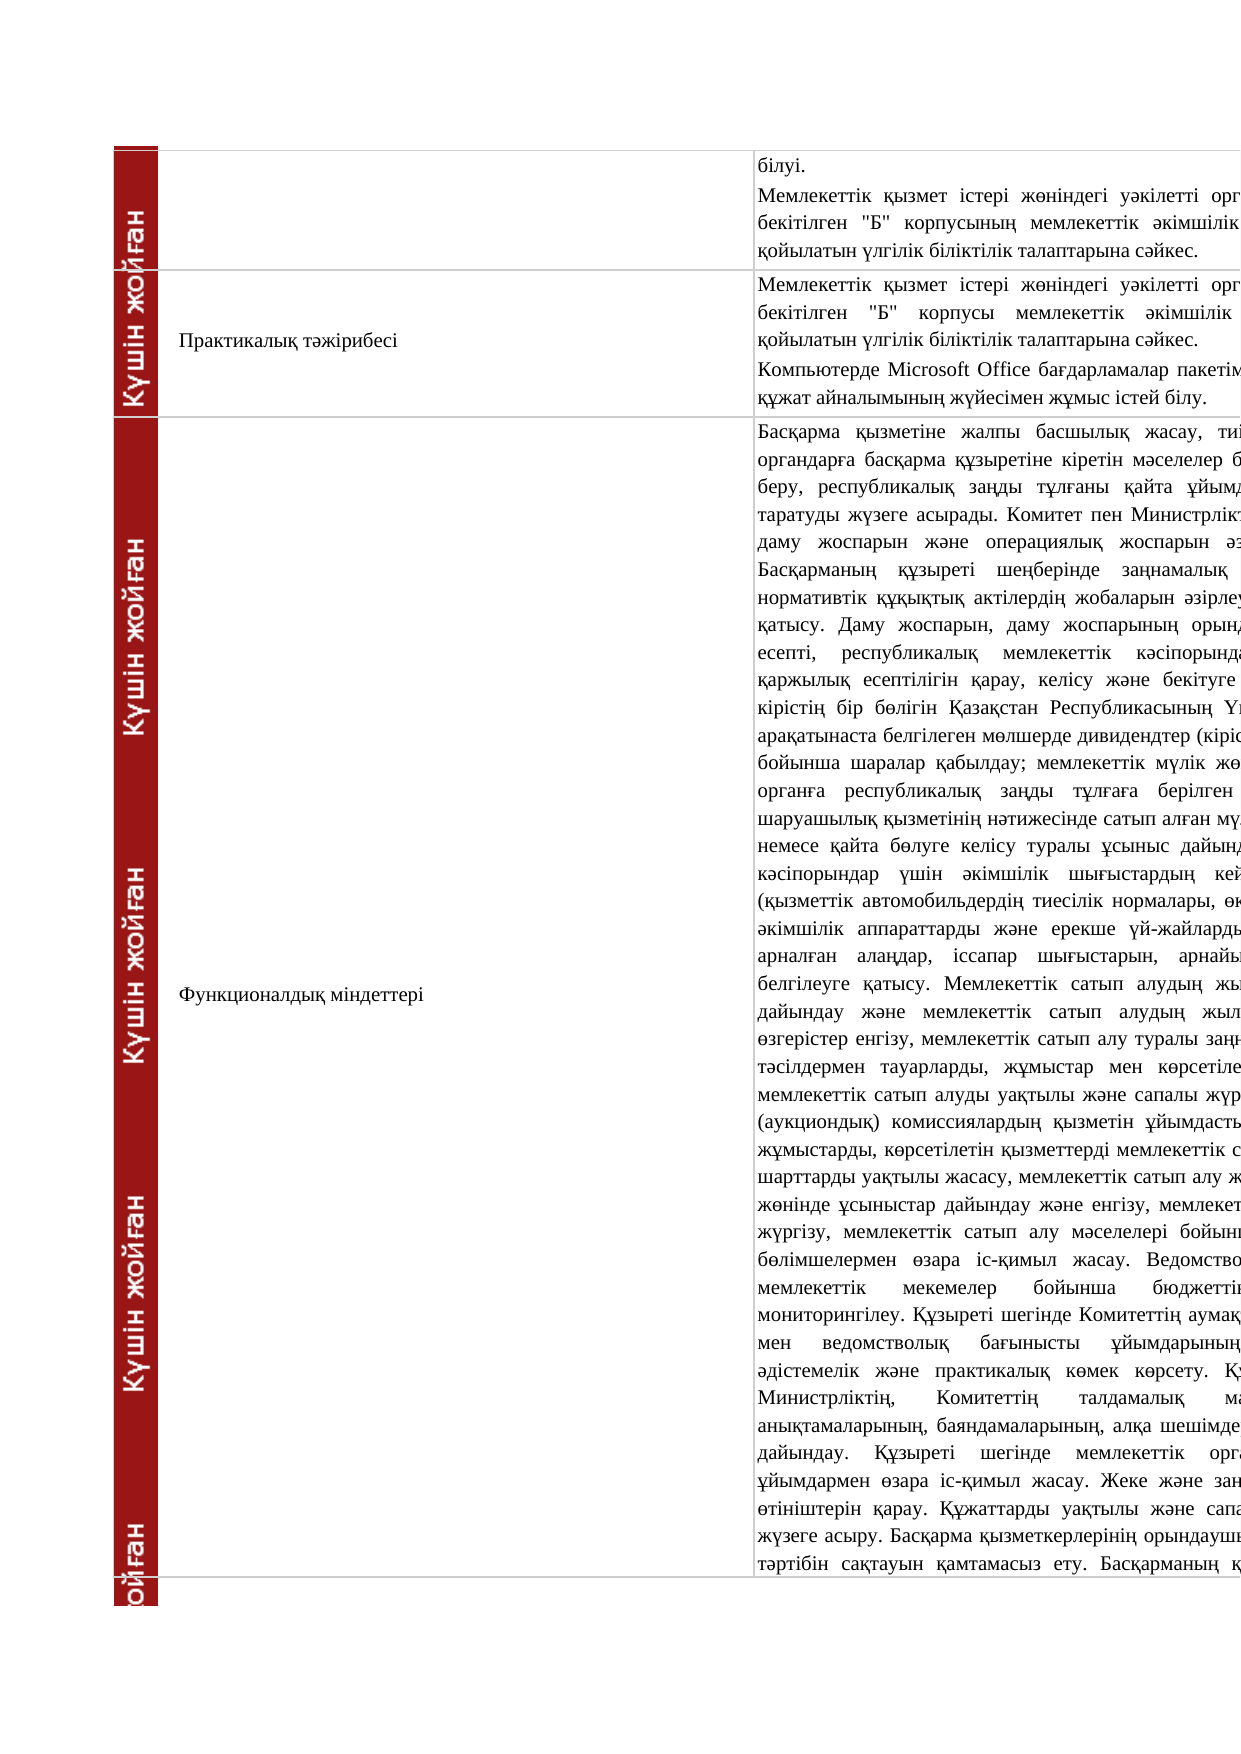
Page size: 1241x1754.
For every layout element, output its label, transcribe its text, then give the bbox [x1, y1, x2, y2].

table_cell Мемлекеттік қызмет істері жөніндегі уәкілетті органның актісімен бекітілген "Б" корпусы мемлекеттік әкімшілік лауазымдарына қойылатын үлгілік біліктілік талаптарына сәйкес. Компьютерде Microsoft Office бағдарламалар пакетімен, электрондық құжат айналымының жүйесімен жұмыс істей білу. [755, 271, 1240, 416]
table_cell Практикалық тәжірибесі [114, 271, 753, 416]
table_cell Функционалдық міндеттері [114, 418, 753, 1576]
picture [114, 1578, 158, 1606]
picture [114, 146, 158, 150]
table_cell Кәсіптік құзыреттілігі [114, 151, 753, 269]
